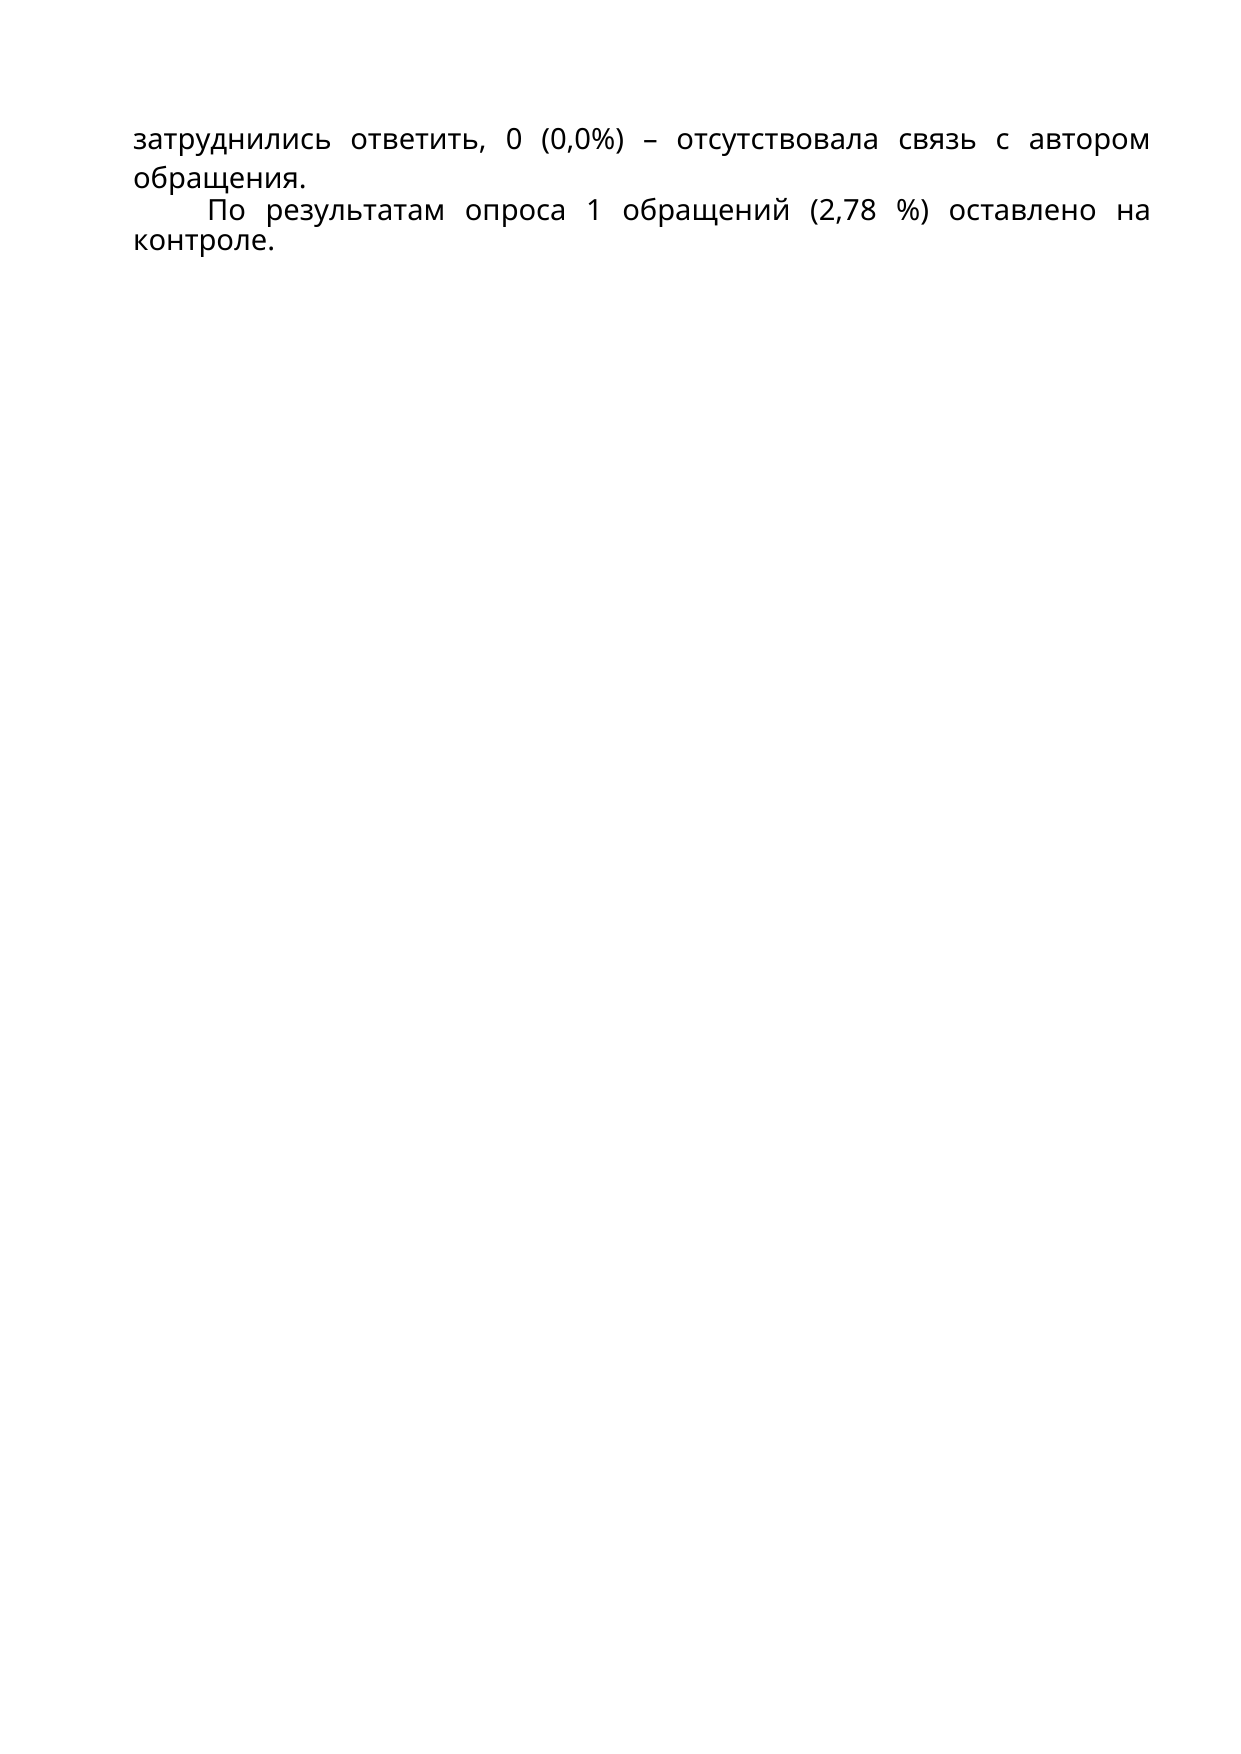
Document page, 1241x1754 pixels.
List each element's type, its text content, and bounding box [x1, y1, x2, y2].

text По результатам опроса 1 обращений (2,78 %) оставлено на контроле. [133, 197, 1152, 256]
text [133, 118, 1152, 197]
